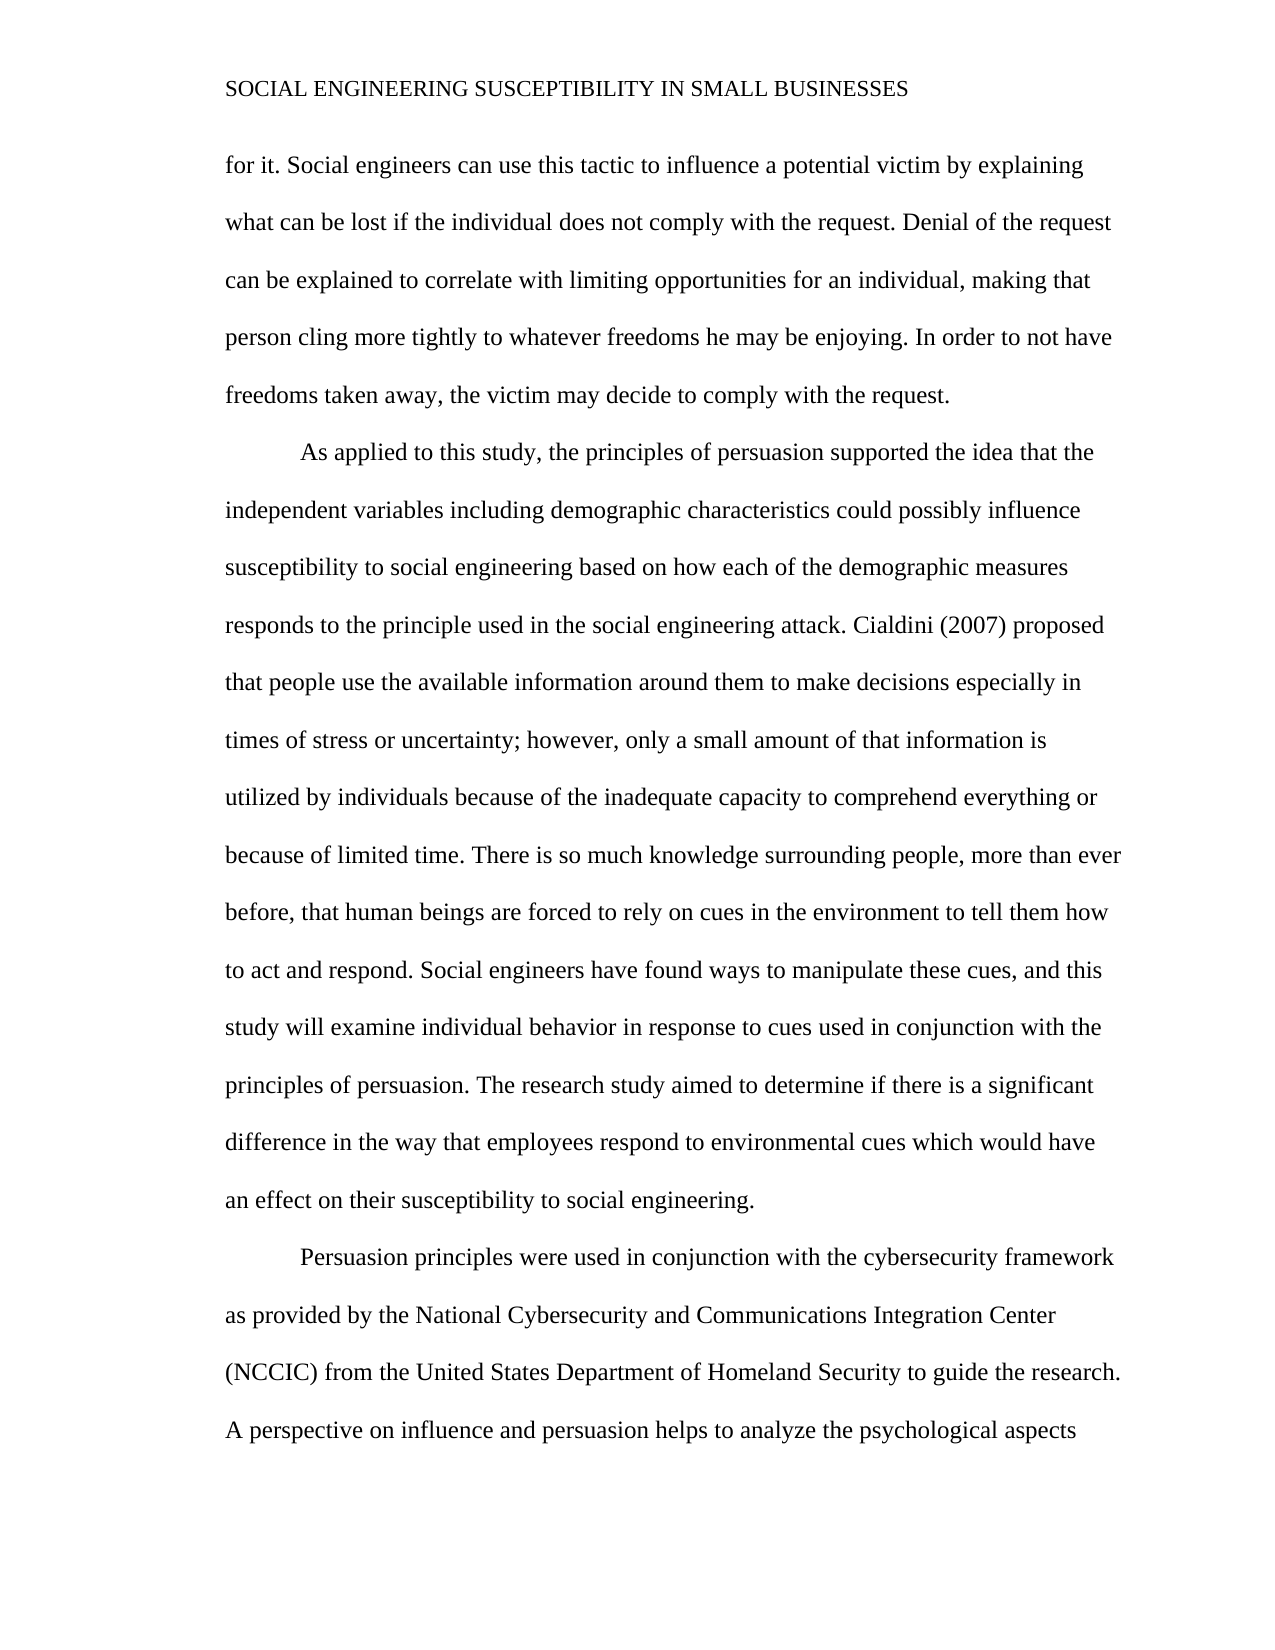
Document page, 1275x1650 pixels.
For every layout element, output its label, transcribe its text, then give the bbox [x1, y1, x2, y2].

text As applied to this study, the principles of persuasion supported the idea that the independent variables including demographic characteristics could possibly influence susceptibility to social engineering based on how each of the demographic measures responds to the principle used in the social engineering attack. Cialdini (2007) proposed that people use the available information around them to make decisions especially in times of stress or uncertainty; however, only a small amount of that information is utilized by individuals because of the inadequate capacity to comprehend everything or because of limited time. There is so much knowledge surrounding people, more than ever before, that human beings are forced to rely on cues in the environment to tell them how to act and respond. Social engineers have found ways to manipulate these cues, and this study will examine individual behavior in response to cues used in conjunction with the principles of persuasion. The research study aimed to determine if there is a significant difference in the way that employees respond to environmental cues which would have an effect on their susceptibility to social engineering. [225, 437, 1125, 1214]
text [225, 1242, 1125, 1444]
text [225, 150, 1125, 409]
